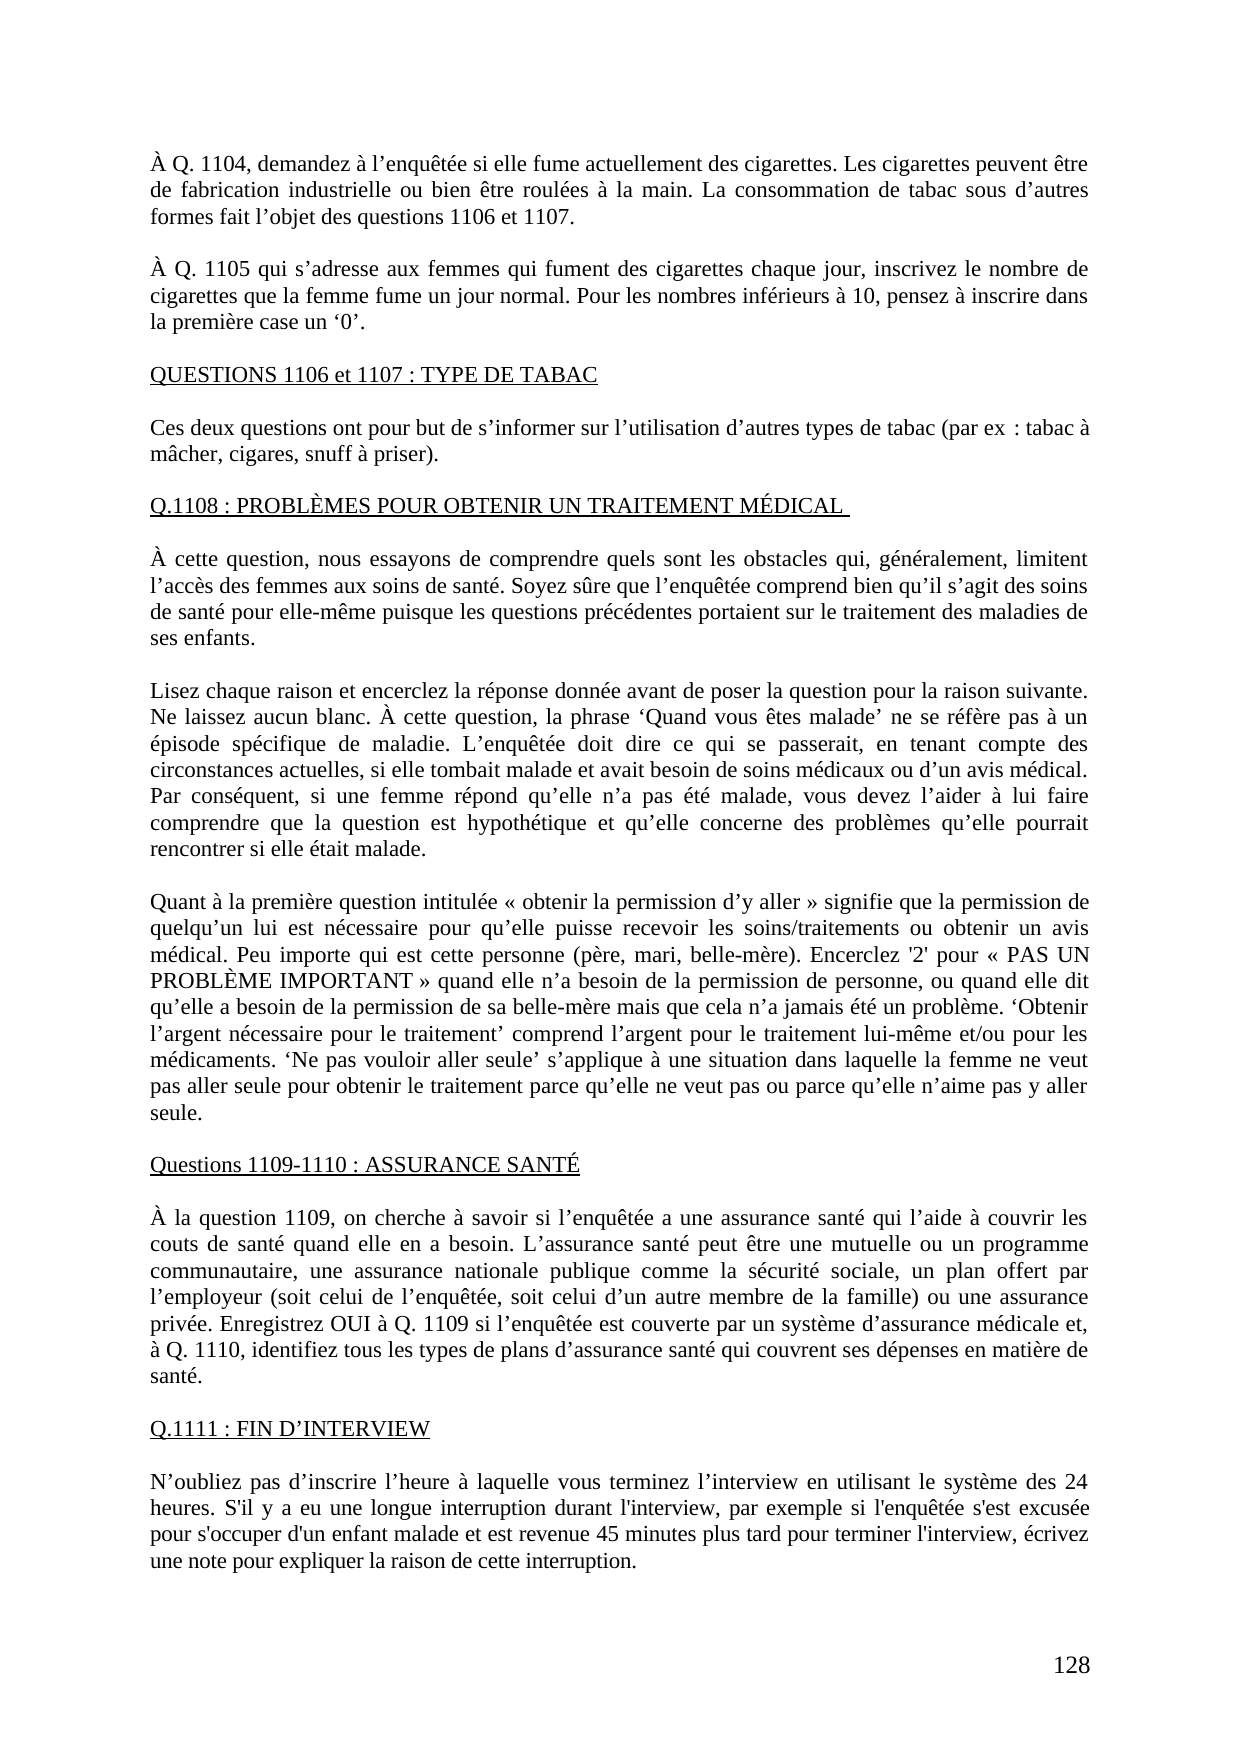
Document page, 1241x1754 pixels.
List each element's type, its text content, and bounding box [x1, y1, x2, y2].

text QUESTIONS 1106 et 1107 : TYPE DE TABAC [150, 361, 1090, 387]
text Q.1111 : FIN D’INTERVIEW [150, 1415, 1090, 1441]
text Ces deux questions ont pour but de s’informer sur l’utilisation d’autres types de tabac (par ex : tabac à mâcher, cigares, snuff à priser). [150, 413, 1090, 466]
text N’oubliez pas d’inscrire l’heure à laquelle vous terminez l’interview en utilisant le système des 24 heures. S'il y a eu une longue interruption durant l'interview, par exemple si l'enquêtée s'est excusée pour s'occuper d'un enfant malade et est revenue 45 minutes plus tard pour terminer l'interview, écrivez une note pour expliquer la raison de cette interruption. [150, 1468, 1090, 1573]
text Questions 1109-1110 : ASSURANCE SANTÉ [150, 1151, 1090, 1178]
text À Q. 1105 qui s’adresse aux femmes qui fument des cigarettes chaque jour, inscrivez le nombre de cigarettes que la femme fume un jour normal. Pour les nombres inférieurs à 10, pensez à inscrire dans la première case un ‘0’. [150, 255, 1090, 334]
text À Q. 1104, demandez à l’enquêtée si elle fume actuellement des cigarettes. Les cigarettes peuvent être de fabrication industrielle ou bien être roulées à la main. La consommation de tabac sous d’autres formes fait l’objet des questions 1106 et 1107. [150, 150, 1090, 229]
text Q.1108 : PROBLÈMES POUR OBTENIR UN TRAITEMENT MÉDICAL [150, 493, 1090, 519]
text À la question 1109, on cherche à savoir si l’enquêtée a une assurance santé qui l’aide à couvrir les couts de santé quand elle en a besoin. L’assurance santé peut être une mutuelle ou un programme communautaire, une assurance nationale publique comme la sécurité sociale, un plan offert par l’employeur (soit celui de l’enquêtée, soit celui d’un autre membre de la famille) ou une assurance privée. Enregistrez OUI à Q. 1109 si l’enquêtée est couverte par un système d’assurance médicale et, à Q. 1110, identifiez tous les types de plans d’assurance santé qui couvrent ses dépenses en matière de santé. [150, 1204, 1090, 1389]
text Lisez chaque raison et encerclez la réponse donnée avant de poser la question pour la raison suivante. Ne laissez aucun blanc. À cette question, la phrase ‘Quand vous êtes malade’ ne se réfère pas à un épisode spécifique de maladie. L’enquêtée doit dire ce qui se passerait, en tenant compte des circonstances actuelles, si elle tombait malade et avait besoin de soins médicaux ou d’un avis médical. Par conséquent, si une femme répond qu’elle n’a pas été malade, vous devez l’aider à lui faire comprendre que la question est hypothétique et qu’elle concerne des problèmes qu’elle pourrait rencontrer si elle était malade. [150, 677, 1090, 862]
text Quant à la première question intitulée « obtenir la permission d’y aller » signifie que la permission de quelqu’un lui est nécessaire pour qu’elle puisse recevoir les soins/traitements ou obtenir un avis médical. Peu importe qui est cette personne (père, mari, belle-mère). Encerclez '2' pour « PAS UN PROBLÈME IMPORTANT » quand elle n’a besoin de la permission de personne, ou quand elle dit qu’elle a besoin de la permission de sa belle-mère mais que cela n’a jamais été un problème. ‘Obtenir l’argent nécessaire pour le traitement’ comprend l’argent pour le traitement lui-même et/ou pour les médicaments. ‘Ne pas vouloir aller seule’ s’applique à une situation dans laquelle la femme ne veut pas aller seule pour obtenir le traitement parce qu’elle ne veut pas ou parce qu’elle n’aime pas y aller seule. [150, 888, 1090, 1125]
text À cette question, nous essayons de comprendre quels sont les obstacles qui, généralement, limitent l’accès des femmes aux soins de santé. Soyez sûre que l’enquêtée comprend bien qu’il s’agit des soins de santé pour elle-même puisque les questions précédentes portaient sur le traitement des maladies de ses enfants. [150, 545, 1090, 651]
